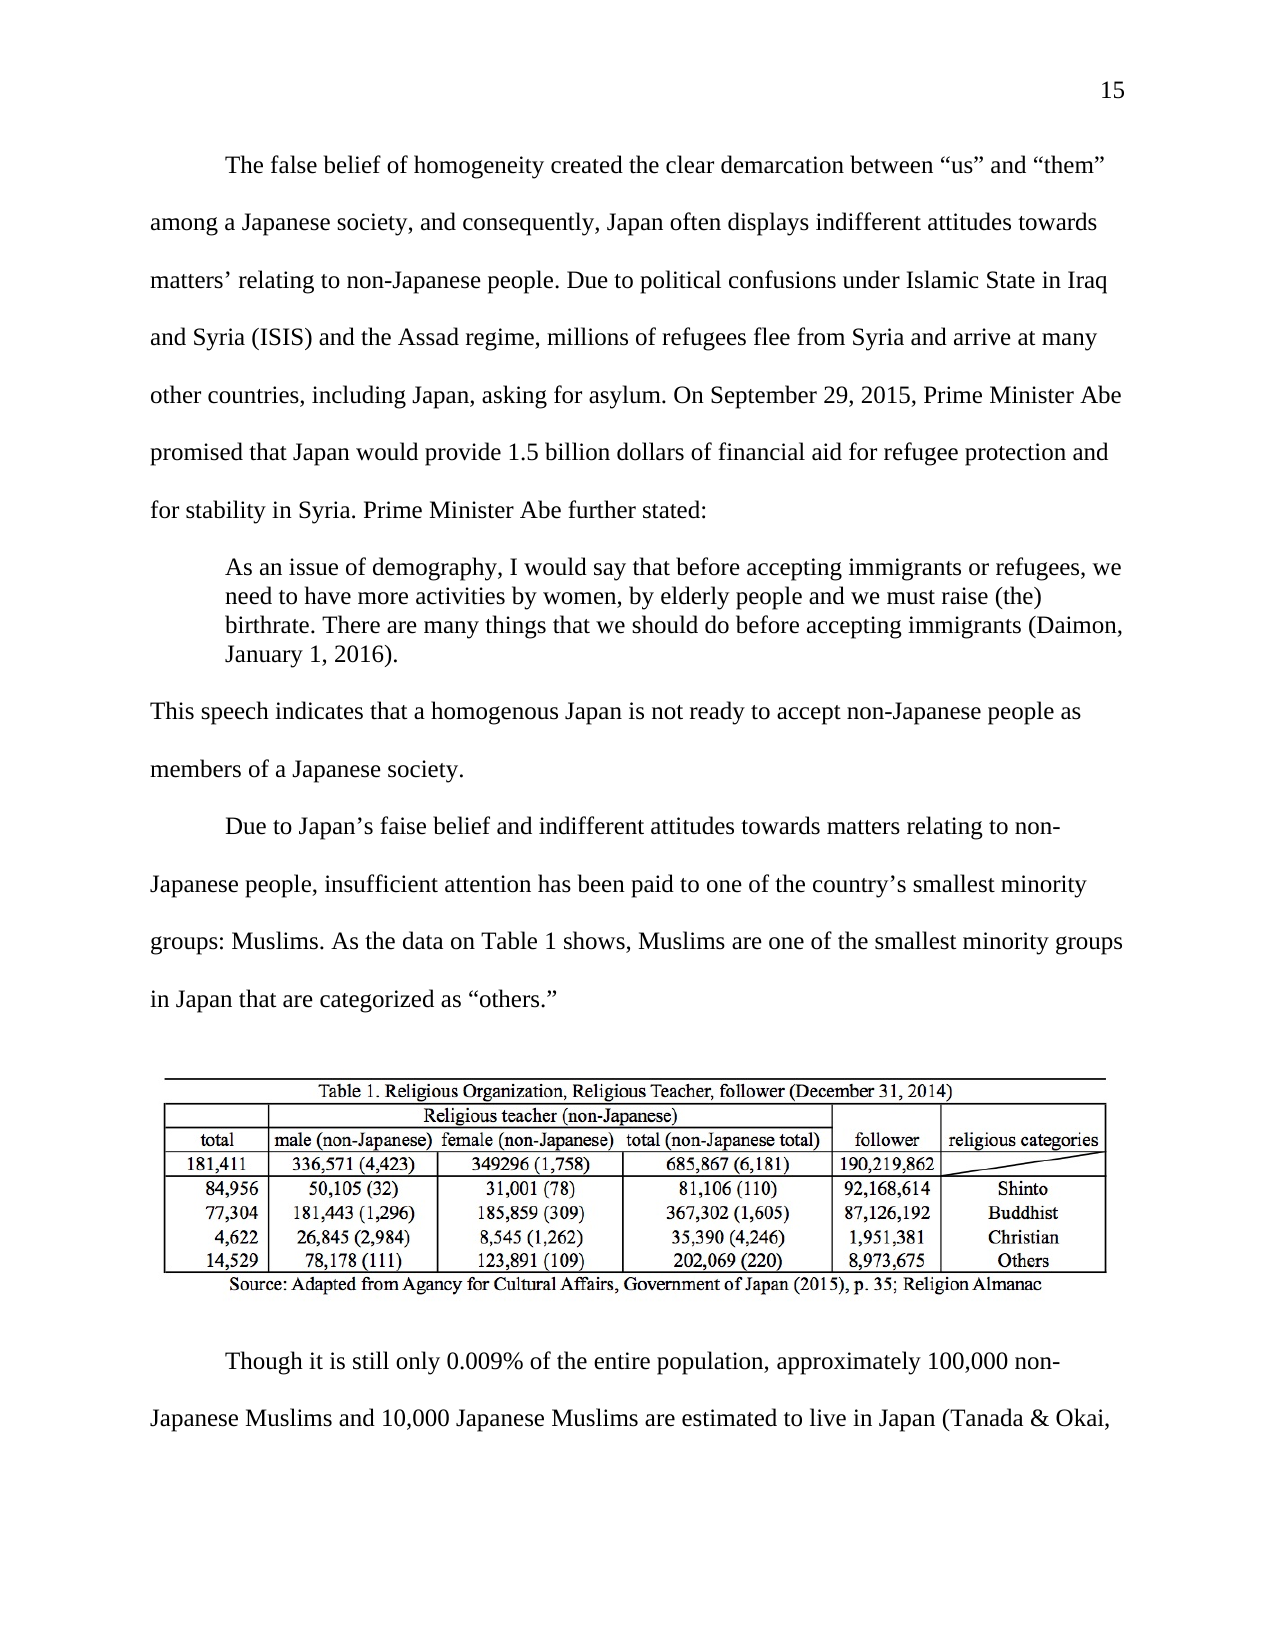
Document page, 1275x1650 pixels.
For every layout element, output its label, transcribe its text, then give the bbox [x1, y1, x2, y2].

text As an issue of demography, I would say that before accepting immigrants or refugees, we need to have more activities by women, by elderly people and we must raise (the) birthrate. There are many things that we should do before accepting immigrants (Daimon, January 1, 2016). [225, 552, 1125, 667]
text The false belief of homogeneity created the clear demarcation between “us” and “them” among a Japanese society, and consequently, Japan often displays indifferent attitudes towards matters’ relating to non-Japanese people. Due to political confusions under Islamic State in Iraq and Syria (ISIS) and the Assad regime, millions of refugees flee from Syria and arrive at many other countries, including Japan, asking for asylum. On September 29, 2015, Prime Minister Abe promised that Japan would provide 1.5 billion dollars of financial aid for refugee protection and for stability in Syria. Prime Minister Abe further stated: [150, 150, 1125, 524]
picture [150, 1041, 1125, 1317]
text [150, 1346, 1125, 1432]
text Due to Japan’s faise belief and indifferent attitudes towards matters relating to non-Japanese people, insufficient attention has been paid to one of the country’s smallest minority groups: Muslims. As the data on Table 1 shows, Muslims are one of the smallest minority groups in Japan that are categorized as “others.” [150, 811, 1125, 1012]
text This speech indicates that a homogenous Japan is not ready to accept non-Japanese people as members of a Japanese society. [150, 696, 1125, 782]
